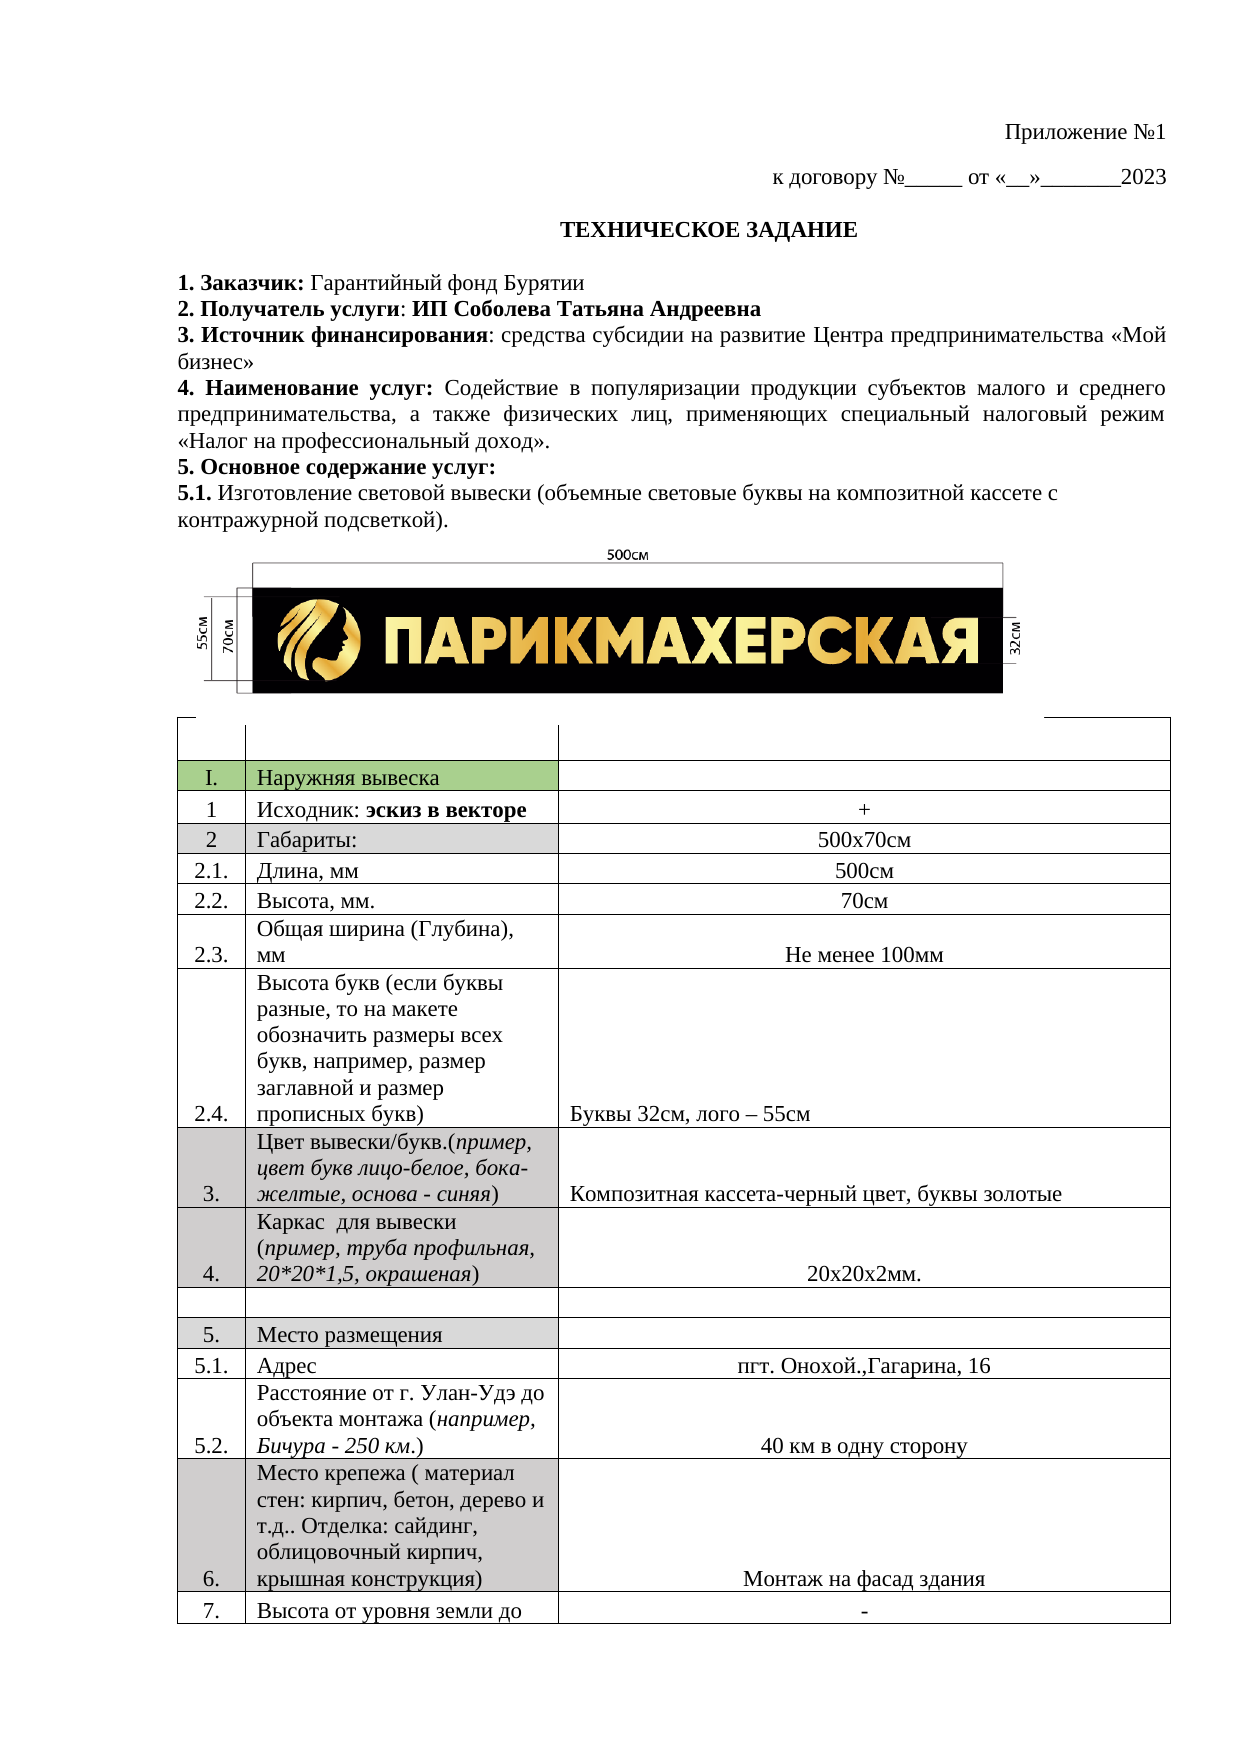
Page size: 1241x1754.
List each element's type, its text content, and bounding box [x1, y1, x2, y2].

table_cell 2.2. [178, 884, 245, 914]
table_cell 2.4. [178, 969, 245, 1127]
table_cell 40 км в одну сторону [559, 1379, 1170, 1458]
text к договору №_____ от «__»_______2023 [177, 163, 1167, 189]
table_cell 500х70см [559, 824, 1170, 853]
table_cell Монтаж на фасад здания [559, 1459, 1170, 1591]
table_cell Длина, мм [246, 854, 558, 883]
table_header [559, 718, 1170, 760]
table_cell [559, 761, 1170, 790]
table_cell [246, 1288, 558, 1317]
table_cell Адрес [246, 1349, 558, 1378]
table_cell Буквы 32см, лого – 55см [559, 969, 1170, 1127]
text 5. Основное содержание услуг: [177, 453, 1167, 479]
table_cell Не менее 100мм [559, 915, 1170, 967]
table_cell Габариты: [246, 824, 558, 853]
table_cell 2 [178, 824, 245, 853]
table_cell 2.1. [178, 854, 245, 883]
table_cell Место размещения [246, 1318, 558, 1348]
table_cell I. [178, 761, 245, 790]
table_cell 7. [178, 1592, 245, 1623]
text 1. Заказчик: Гарантийный фонд Бурятии [177, 269, 1167, 295]
table_cell Расстояние от г. Улан-Удэ до объекта монтажа (например, Бичура - 250 км.) [246, 1379, 558, 1458]
table_cell пгт. Онохой.,Гагарина, 16 [559, 1349, 1170, 1378]
table_cell 5.1. [178, 1349, 245, 1378]
table_cell Композитная кассета-черный цвет, буквы золотые [559, 1128, 1170, 1207]
table_cell Место крепежа ( материал стен: кирпич, бетон, дерево и т.д.. Отделка: сайдинг, облицовочный кирпич, крышная конструкция) [246, 1459, 558, 1591]
text ТЕХНИЧЕСКОЕ ЗАДАНИЕ [177, 216, 1167, 242]
table_cell [559, 1288, 1170, 1317]
table_cell 5.2. [178, 1379, 245, 1458]
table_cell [246, 1592, 558, 1623]
table_cell [178, 1288, 245, 1317]
table_cell 70см [559, 884, 1170, 914]
table_cell 1 [178, 791, 245, 822]
table_cell [559, 1318, 1170, 1348]
table_cell Каркас для вывески (пример, труба профильная, 20*20*1,5, окрашеная) [246, 1208, 558, 1287]
table_header [178, 718, 245, 760]
table_header [246, 725, 558, 760]
table_cell 2.3. [178, 915, 245, 967]
table_cell 6. [178, 1459, 245, 1591]
table_cell 500см [559, 854, 1170, 883]
table_cell Общая ширина (Глубина), мм [246, 915, 558, 967]
table_cell 4. [178, 1208, 245, 1287]
table_cell 3. [178, 1128, 245, 1207]
text 4. Наименование услуг: Содействие в популяризации продукции субъектов малого и среднего предпринимательства, а также физических лиц, применяющих специальный налоговый режим «Налог на профессиональный доход». [177, 374, 1167, 453]
text 2. Получатель услуги: ИП Соболева Татьяна Андреевна [177, 295, 1167, 321]
text 3. Источник финансирования: средства субсидии на развитие Центра предпринимательства «Мой бизнес» [177, 321, 1167, 374]
table_cell + [559, 791, 1170, 822]
picture [196, 536, 1045, 725]
text Приложение №1 [177, 118, 1167, 144]
text 5.1. Изготовление световой вывески (объемные световые буквы на композитной кассете с контражурной подсветкой). [177, 479, 1167, 532]
table_cell Наружняя вывеска [246, 761, 558, 790]
table_cell Высота букв (если буквы разные, то на макете обозначить размеры всех букв, например, размер заглавной и размер прописных букв) [246, 969, 558, 1127]
table_cell 20х20х2мм. [559, 1208, 1170, 1287]
table_cell 5. [178, 1318, 245, 1348]
table_cell Исходник: эскиз в векторе [246, 791, 558, 822]
table_cell Высота, мм. [246, 884, 558, 914]
table_cell - [559, 1592, 1170, 1623]
table_cell Цвет вывески/букв.(пример, цвет букв лицо-белое, бока-желтые, основа - синяя) [246, 1128, 558, 1207]
